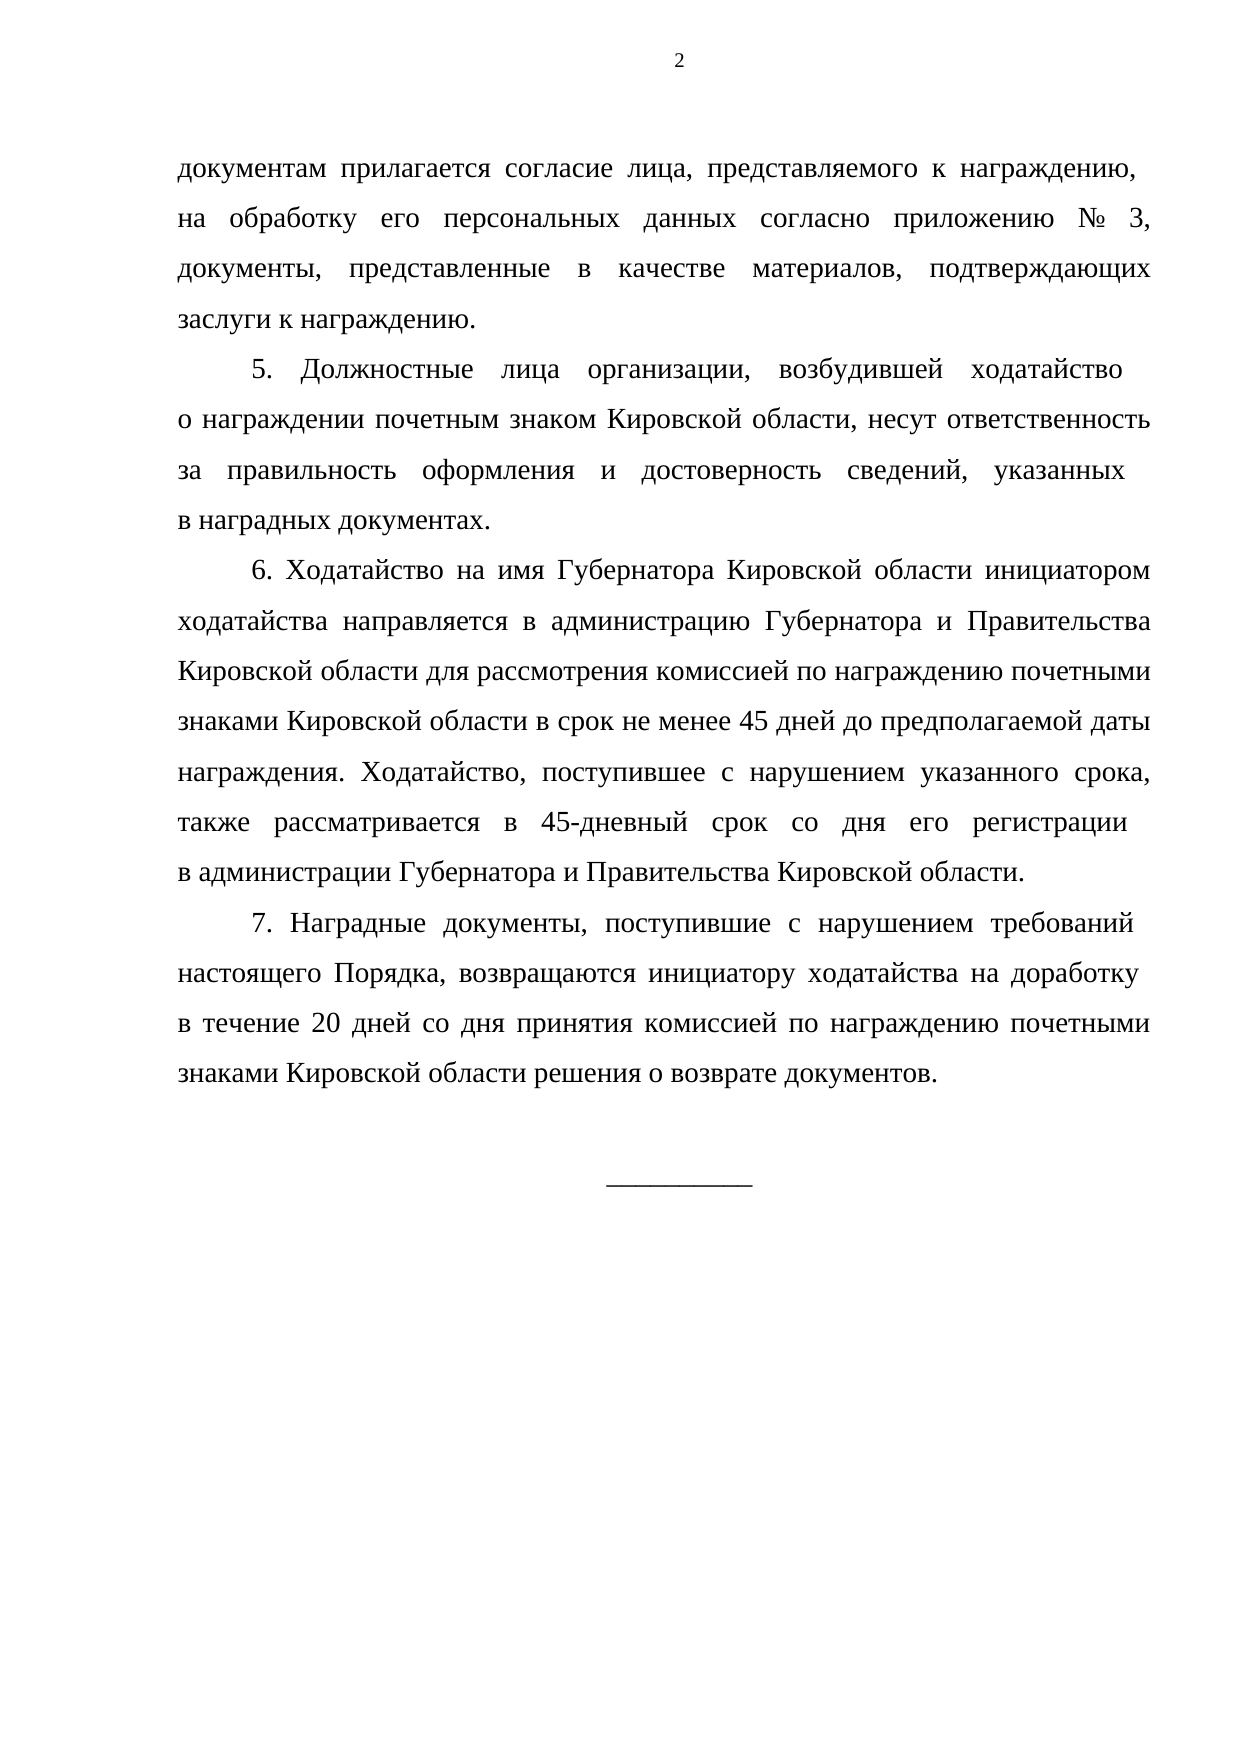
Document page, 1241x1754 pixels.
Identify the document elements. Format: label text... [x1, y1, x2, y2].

text 6. Ходатайство на имя Губернатора Кировской области инициатором ходатайства направляется в администрацию Губернатора и Правительства Кировской области для рассмотрения комиссией по награждению почетными знаками Кировской области в срок не менее 45 дней до предполагаемой даты награждения. Ходатайство, поступившее с нарушением указанного срока, также рассматривается в 45-дневный срок со дня его регистрации в администрации Губернатора и Правительства Кировской области. [177, 552, 1152, 888]
text __________ [177, 1156, 1181, 1189]
text 7. Наградные документы, поступившие с нарушением требований настоящего Порядка, возвращаются инициатору ходатайства на доработку в течение 20 дней со дня принятия комиссией по награждению почетными знаками Кировской области решения о возврате документов. [177, 905, 1152, 1089]
text 5. Должностные лица организации, возбудившей ходатайство о награждении почетным знаком Кировской области, несут ответственность за правильность оформления и достоверность сведений, указанных в наградных документах. [177, 351, 1152, 536]
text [177, 150, 1152, 334]
